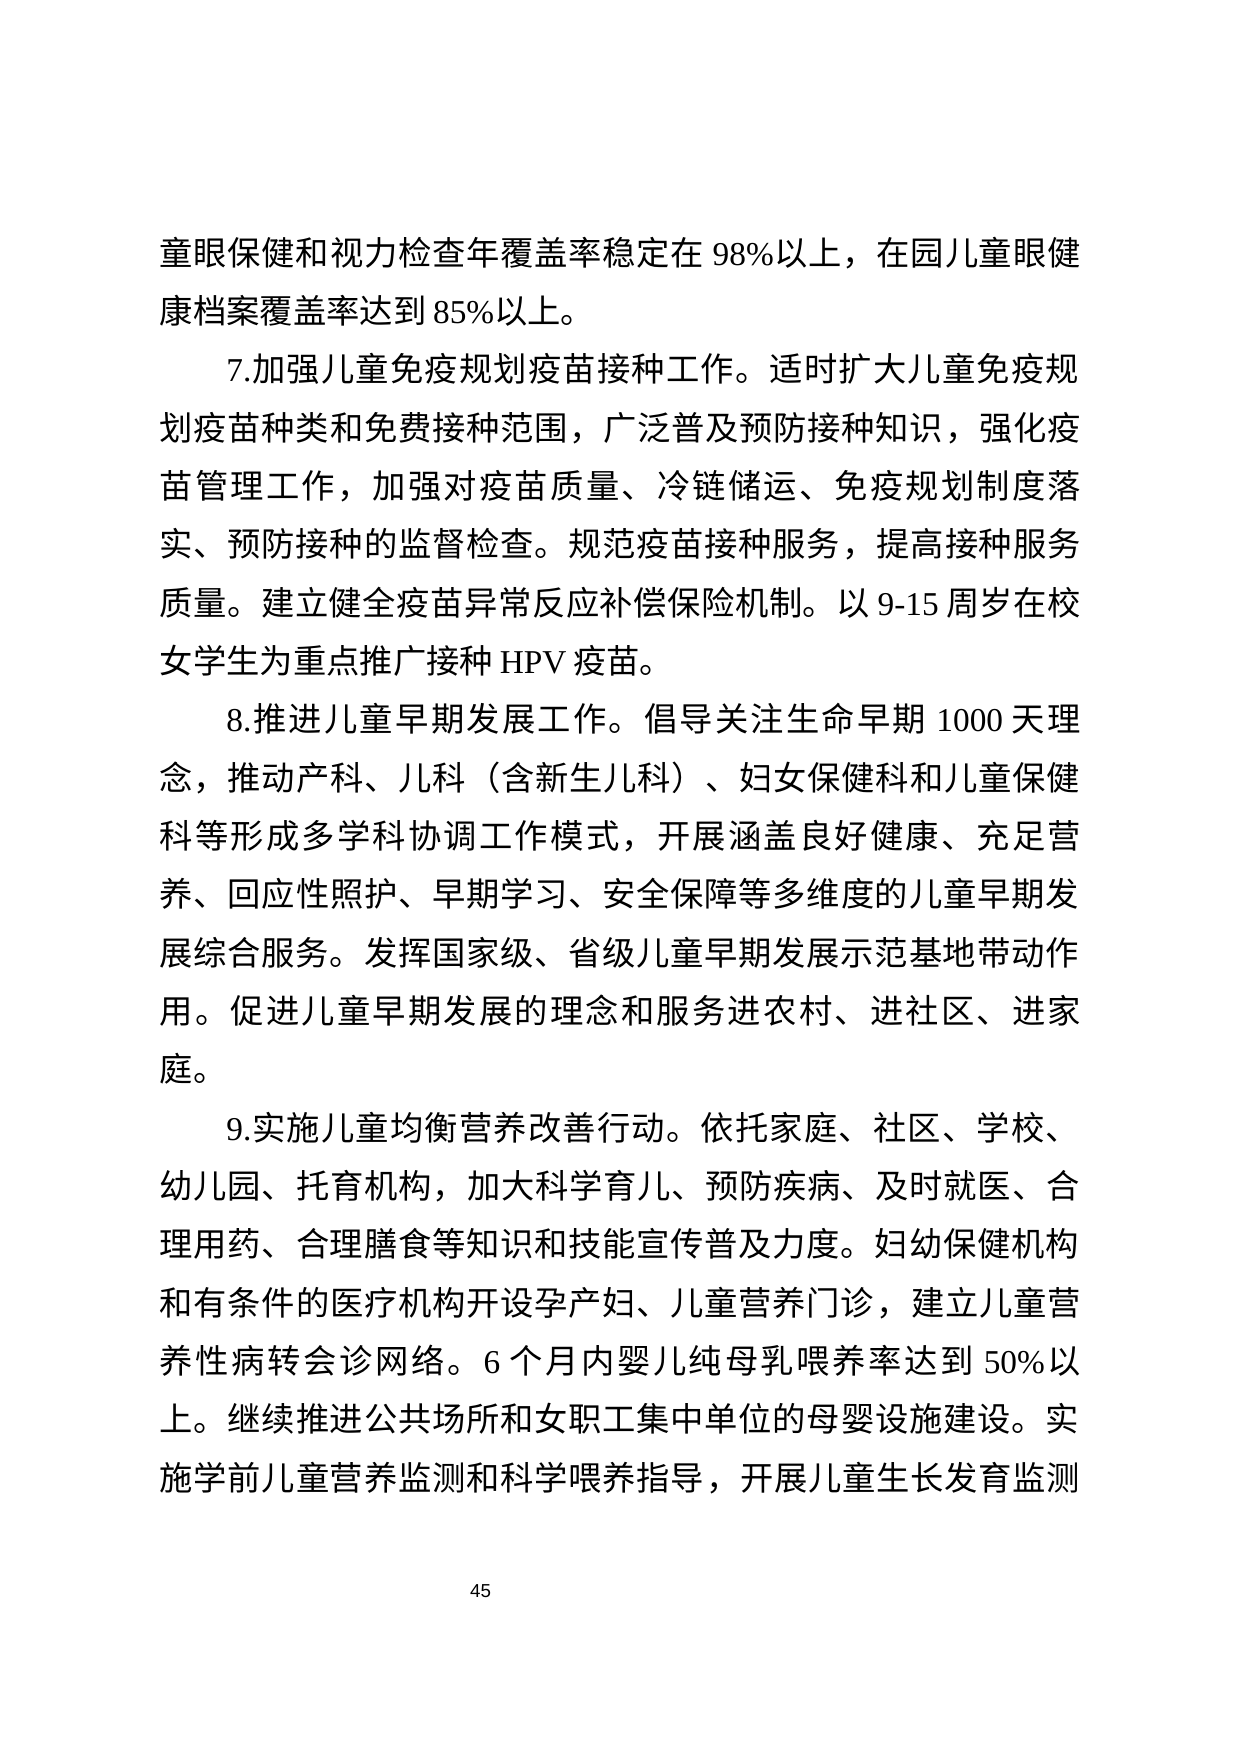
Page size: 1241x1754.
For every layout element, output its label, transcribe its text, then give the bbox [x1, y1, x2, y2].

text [159, 1093, 1081, 1502]
text 8.推进儿童早期发展工作。倡导关注生命早期1000天理念，推动产科、儿科（含新生儿科）、妇女保健科和儿童保健科等形成多学科协调工作模式，开展涵盖良好健康、充足营养、回应性照护、早期学习、安全保障等多维度的儿童早期发展综合服务。发挥国家级、省级儿童早期发展示范基地带动作用。促进儿童早期发展的理念和服务进农村、进社区、进家庭。 [159, 685, 1081, 1093]
text 7.加强儿童免疫规划疫苗接种工作。适时扩大儿童免疫规划疫苗种类和免费接种范围，广泛普及预防接种知识，强化疫苗管理工作，加强对疫苗质量、冷链储运、免疫规划制度落实、预防接种的监督检查。规范疫苗接种服务，提高接种服务质量。建立健全疫苗异常反应补偿保险机制。以9-15周岁在校女学生为重点推广接种HPV疫苗。 [159, 335, 1081, 685]
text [159, 218, 1081, 335]
